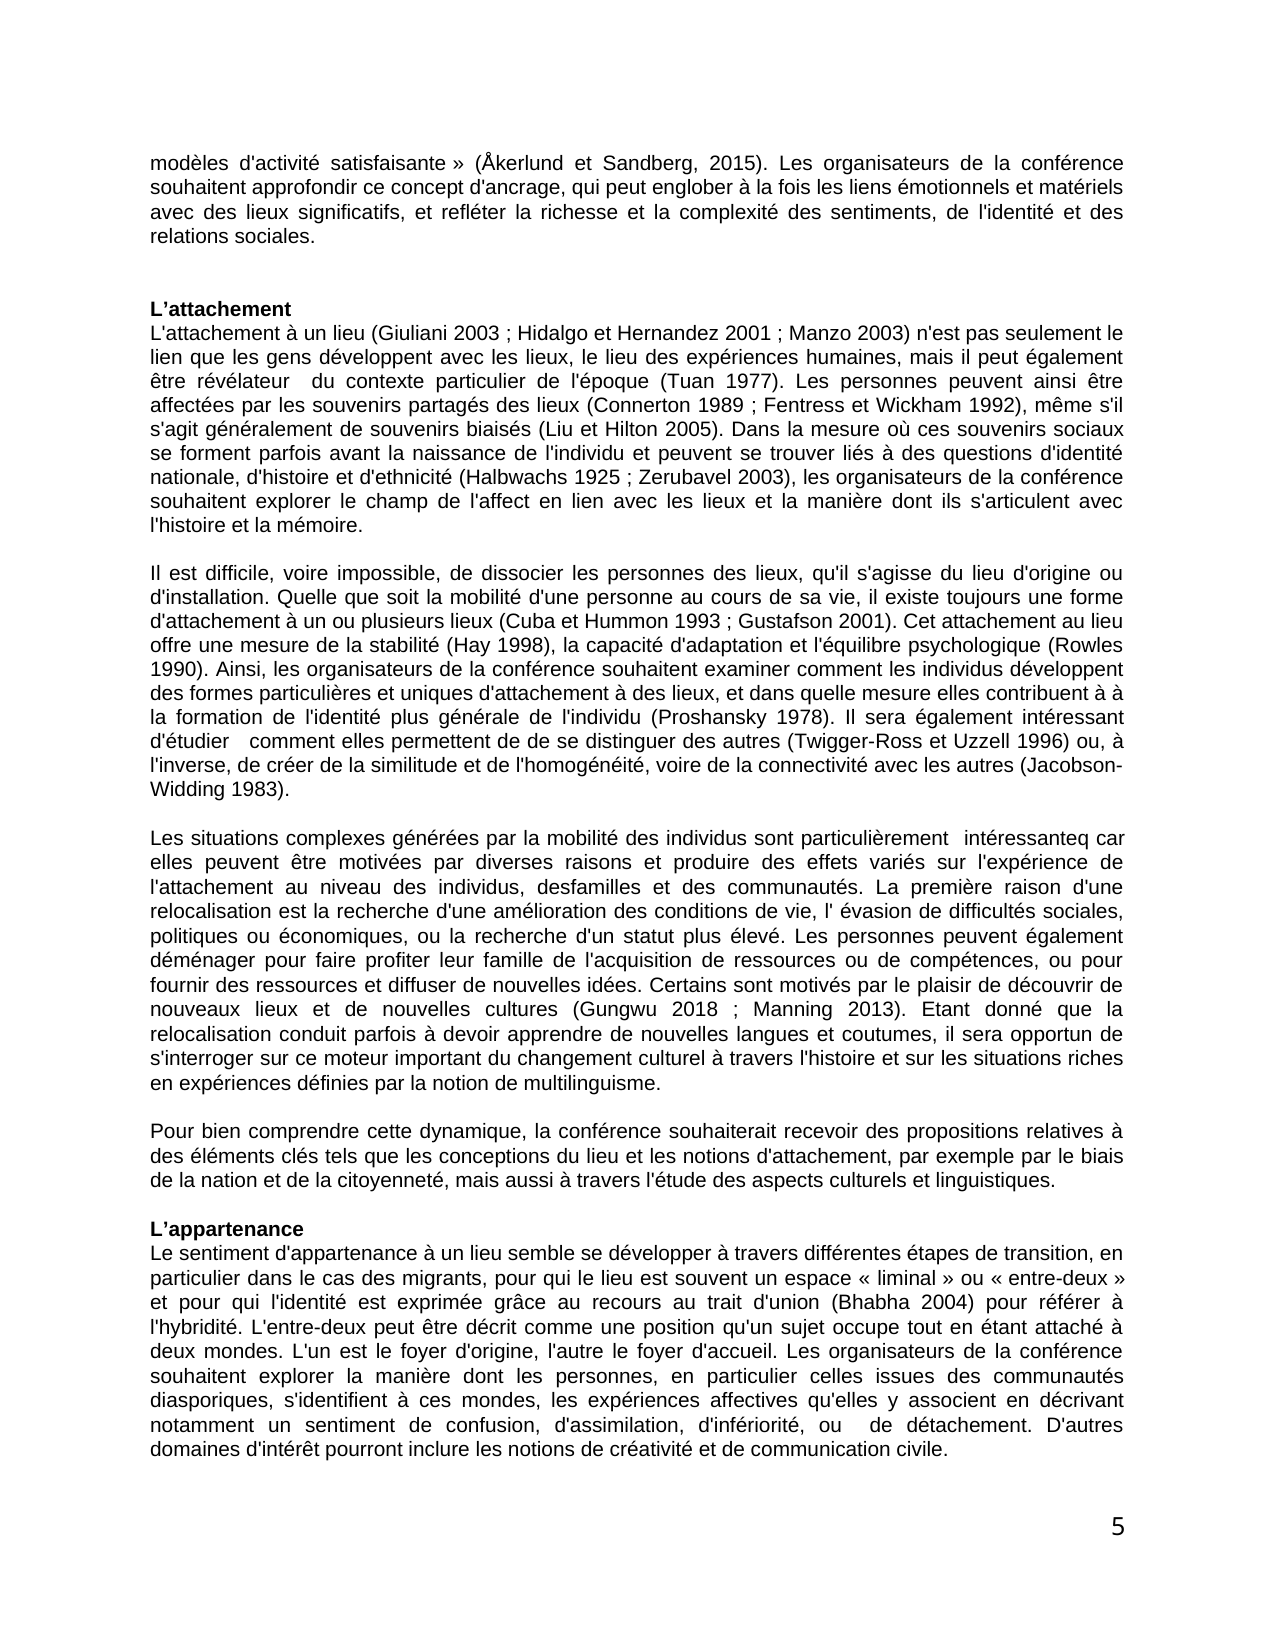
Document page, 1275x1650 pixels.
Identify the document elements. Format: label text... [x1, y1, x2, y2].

text Il est difficile, voire impossible, de dissocier les personnes des lieux, qu'il s'agisse du lieu d'origine ou d'installation. Quelle que soit la mobilité d'une personne au cours de sa vie, il existe toujours une forme d'attachement à un ou plusieurs lieux (Cuba et Hummon 1993 ; Gustafson 2001). Cet attachement au lieu offre une mesure de la stabilité (Hay 1998), la capacité d'adaptation et l'équilibre psychologique (Rowles 1990). Ainsi, les organisateurs de la conférence souhaitent examiner comment les individus développent des formes particulières et uniques d'attachement à des lieux, et dans quelle mesure elles contribuent à à la formation de l'identité plus générale de l'individu (Proshansky 1978). Il sera également intéressant d'étudier comment elles permettent de de se distinguer des autres (Twigger-Ross et Uzzell 1996) ou, à l'inverse, de créer de la similitude et de l'homogénéité, voire de la connectivité avec les autres (Jacobson-Widding 1983). [150, 561, 1125, 801]
text Les situations complexes générées par la mobilité des individus sont particulièrement intéressanteq car elles peuvent être motivées par diverses raisons et produire des effets variés sur l'expérience de l'attachement au niveau des individus, desfamilles et des communautés. La première raison d'une relocalisation est la recherche d'une amélioration des conditions de vie, l' évasion de difficultés sociales, politiques ou économiques, ou la recherche d'un statut plus élevé. Les personnes peuvent également déménager pour faire profiter leur famille de l'acquisition de ressources ou de compétences, ou pour fournir des ressources et diffuser de nouvelles idées. Certains sont motivés par le plaisir de découvrir de nouveaux lieux et de nouvelles cultures (Gungwu 2018 ; Manning 2013). Etant donné que la relocalisation conduit parfois à devoir apprendre de nouvelles langues et coutumes, il sera opportun de s'interroger sur ce moteur important du changement culturel à travers l'histoire et sur les situations riches en expériences définies par la notion de multilinguisme. [150, 825, 1125, 1094]
text L’appartenance [150, 1216, 1125, 1241]
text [150, 150, 1125, 248]
text Pour bien comprendre cette dynamique, la conférence souhaiterait recevoir des propositions relatives à des éléments clés tels que les conceptions du lieu et les notions d'attachement, par exemple par le biais de la nation et de la citoyenneté, mais aussi à travers l'étude des aspects culturels et linguistiques. [150, 1119, 1125, 1192]
text Le sentiment d'appartenance à un lieu semble se développer à travers différentes étapes de transition, en particulier dans le cas des migrants, pour qui le lieu est souvent un espace « liminal » ou « entre-deux » et pour qui l'identité est exprimée grâce au recours au trait d'union (Bhabha 2004) pour référer à l'hybridité. L'entre-deux peut être décrit comme une position qu'un sujet occupe tout en étant attaché à deux mondes. L'un est le foyer d'origine, l'autre le foyer d'accueil. Les organisateurs de la conférence souhaitent explorer la manière dont les personnes, en particulier celles issues des communautés diasporiques, s'identifient à ces mondes, les expériences affectives qu'elles y associent en décrivant notamment un sentiment de confusion, d'assimilation, d'infériorité, ou de détachement. D'autres domaines d'intérêt pourront inclure les notions de créativité et de communication civile. [150, 1241, 1125, 1461]
text L’attachement [150, 297, 1125, 321]
text L'attachement à un lieu (Giuliani 2003 ; Hidalgo et Hernandez 2001 ; Manzo 2003) n'est pas seulement le lien que les gens développent avec les lieux, le lieu des expériences humaines, mais il peut également être révélateur du contexte particulier de l'époque (Tuan 1977). Les personnes peuvent ainsi être affectées par les souvenirs partagés des lieux (Connerton 1989 ; Fentress et Wickham 1992), même s'il s'agit généralement de souvenirs biaisés (Liu et Hilton 2005). Dans la mesure où ces souvenirs sociaux se forment parfois avant la naissance de l'individu et peuvent se trouver liés à des questions d'identité nationale, d'histoire et d'ethnicité (Halbwachs 1925 ; Zerubavel 2003), les organisateurs de la conférence souhaitent explorer le champ de l'affect en lien avec les lieux et la manière dont ils s'articulent avec l'histoire et la mémoire. [150, 321, 1125, 536]
